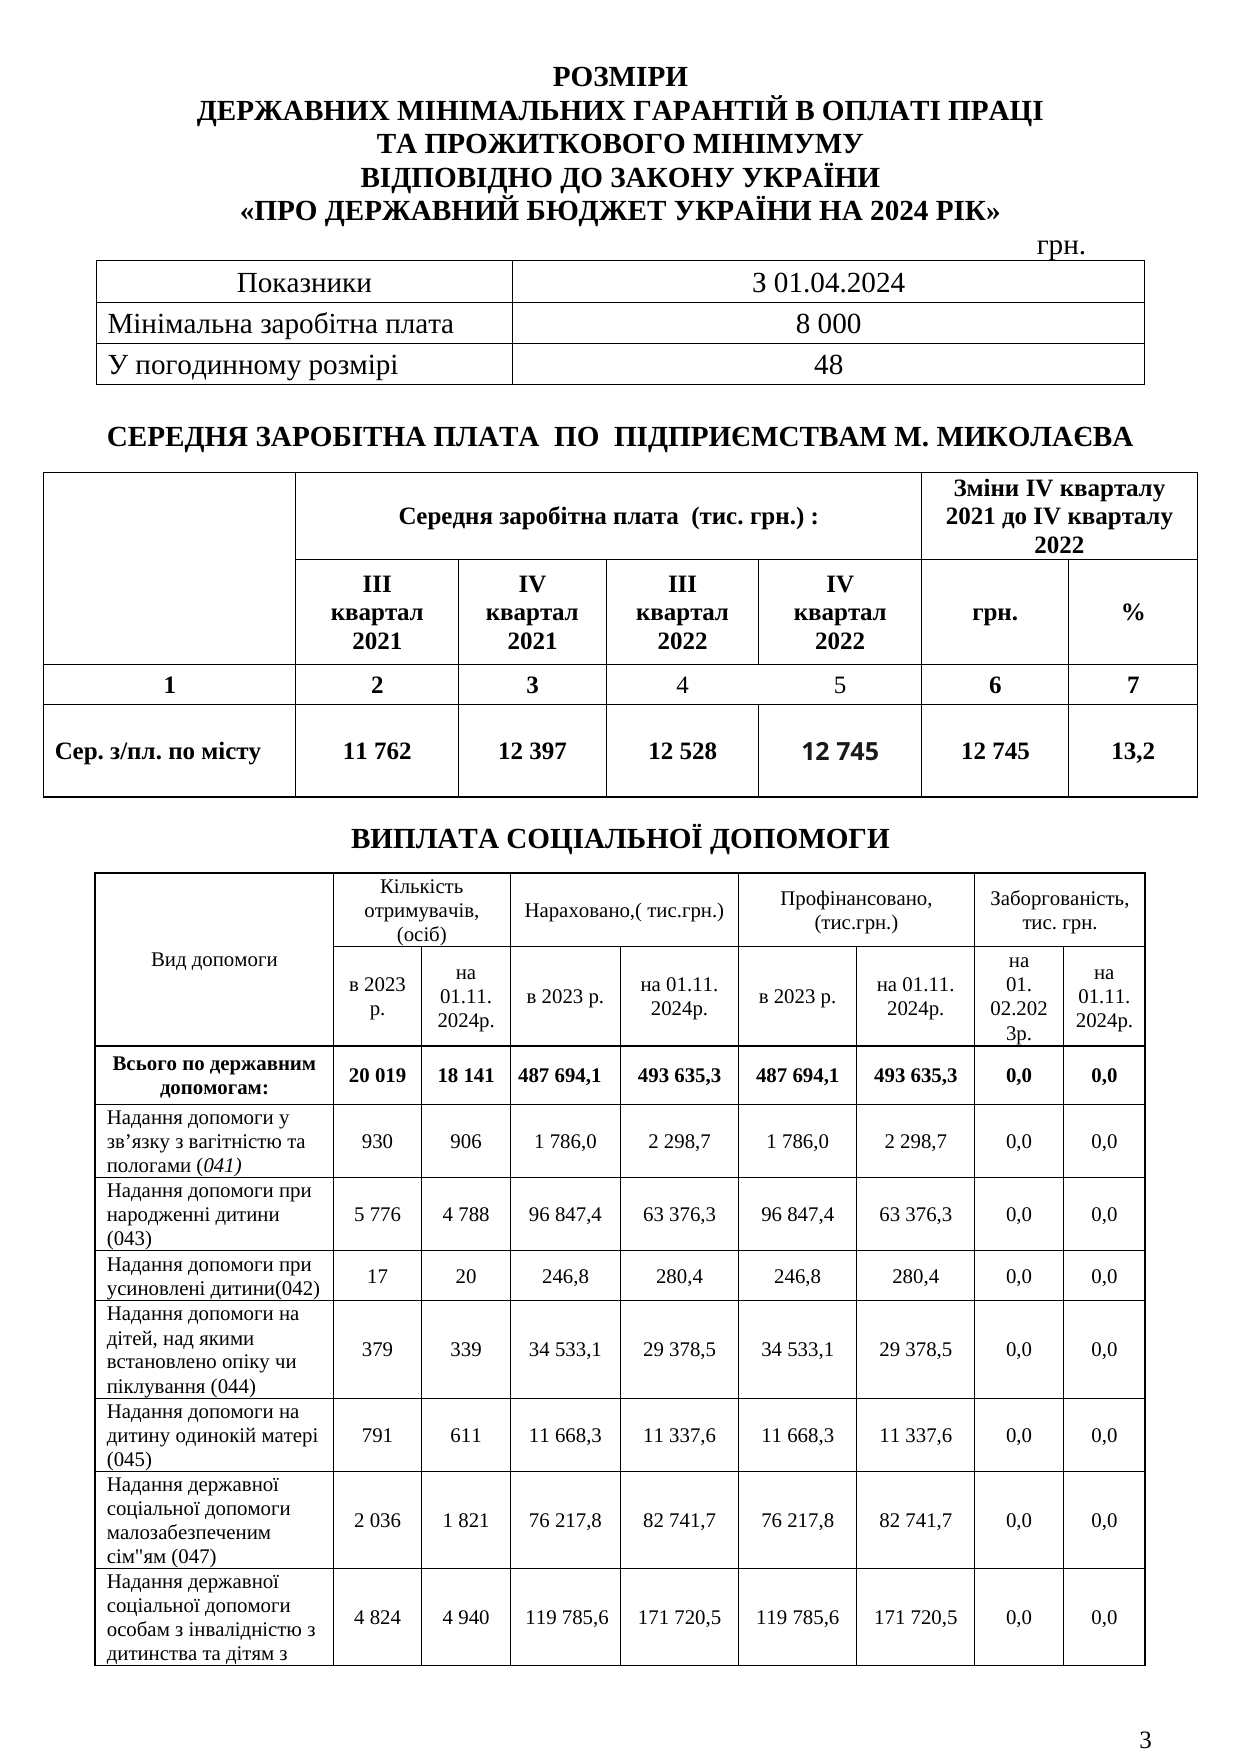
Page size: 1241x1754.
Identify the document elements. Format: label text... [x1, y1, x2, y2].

table_cell 76 217,8 [511, 1472, 620, 1568]
text Виплата соціальної допомоги [89, 822, 1152, 855]
table_cell 1 786,0 [739, 1105, 856, 1177]
table_cell на 01.02.2023р. [975, 947, 1063, 1044]
table_cell 17 [334, 1251, 421, 1300]
table_cell 12 745 [759, 705, 921, 796]
table_cell 18 141 [422, 1047, 510, 1104]
text ВІДПОВІДНО ДО ЗАКОНУ УКРАЇНИ [89, 160, 1152, 193]
table_cell 34 533,1 [511, 1301, 620, 1398]
table_cell 48 [513, 344, 1144, 384]
table_cell 280,4 [621, 1251, 738, 1300]
table_cell в 2023 р. [334, 947, 421, 1044]
table_cell 0,0 [975, 1105, 1063, 1177]
text грн. [89, 227, 1152, 260]
table_cell 29 378,5 [857, 1301, 974, 1398]
table_header З 01.04.2024 [513, 261, 1144, 302]
table_cell 12 397 [459, 705, 606, 796]
table_cell 4 824 [334, 1569, 421, 1665]
table_cell 0,0 [975, 1472, 1063, 1568]
table_cell 280,4 [857, 1251, 974, 1300]
table_cell на 01.11. 2024р. [422, 947, 510, 1044]
table_cell 1 821 [422, 1472, 510, 1568]
table_header Профінансовано, (тис.грн.) [739, 874, 974, 946]
table_cell 34 533,1 [739, 1301, 856, 1398]
table_cell 0,0 [975, 1047, 1063, 1104]
table_cell 791 [334, 1399, 421, 1471]
text Середня заробітна плата по підприємствам м. Миколаєва [89, 419, 1152, 452]
table_cell грн. [922, 560, 1068, 664]
table_cell Надання допомоги при усиновлені дитини(042) [96, 1251, 333, 1300]
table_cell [96, 1569, 333, 1665]
table_cell 63 376,3 [621, 1178, 738, 1250]
table_cell Надання допомоги на дитину одинокій матері (045) [96, 1399, 333, 1471]
table_cell 0,0 [1064, 1178, 1144, 1250]
table_cell 930 [334, 1105, 421, 1177]
table_cell 3 [459, 665, 606, 704]
table_cell 171 720,5 [621, 1569, 738, 1665]
table_cell 12 528 [607, 705, 758, 796]
table_cell в 2023 р. [511, 947, 620, 1044]
table_cell Надання допомоги у зв’язку з вагітністю та пологами (041) [96, 1105, 333, 1177]
table_cell 4 940 [422, 1569, 510, 1665]
table_cell 11 668,3 [739, 1399, 856, 1471]
table_cell 339 [422, 1301, 510, 1398]
table_cell 2 036 [334, 1472, 421, 1568]
table_header [44, 473, 295, 664]
table_header Нараховано,( тис.грн.) [511, 874, 738, 946]
table_cell 96 847,4 [511, 1178, 620, 1250]
table_cell 0,0 [1064, 1047, 1144, 1104]
table_cell 2 [296, 665, 458, 704]
table_cell ІV квартал 2022 [759, 560, 921, 664]
table_cell 82 741,7 [621, 1472, 738, 1568]
table_header Заборгованість, тис. грн. [975, 874, 1144, 946]
table_cell 1 [44, 665, 295, 704]
table_cell 2 298,7 [621, 1105, 738, 1177]
table_cell на 01.11.2024р. [1064, 947, 1144, 1044]
table_cell 5 [759, 665, 921, 704]
table_cell Надання допомоги на дітей, над якими встановлено опіку чи піклування (044) [96, 1301, 333, 1398]
table_cell 20 019 [334, 1047, 421, 1104]
table_cell Сер. з/пл. по місту [44, 705, 295, 796]
table_cell 2 298,7 [857, 1105, 974, 1177]
table_cell 12 745 [922, 705, 1068, 796]
table_cell 487 694,1 [739, 1047, 856, 1104]
table_cell 487 694,1 [511, 1047, 620, 1104]
table_cell 119 785,6 [511, 1569, 620, 1665]
table_cell 20 [422, 1251, 510, 1300]
table_cell 0,0 [1064, 1472, 1144, 1568]
table_cell 379 [334, 1301, 421, 1398]
table_cell 0,0 [1064, 1251, 1144, 1300]
table_cell Надання державної соціальної допомоги малозабезпеченим сім"ям (047) [96, 1472, 333, 1568]
table_cell в 2023 р. [739, 947, 856, 1044]
text державних мінімальних гарантій в оплаті праці [89, 93, 1152, 126]
table_cell 0,0 [975, 1178, 1063, 1250]
table_cell 171 720,5 [857, 1569, 974, 1665]
table_cell 11 762 [296, 705, 458, 796]
table_cell на 01.11. 2024р. [621, 947, 738, 1044]
table_cell 0,0 [975, 1251, 1063, 1300]
table_cell 493 635,3 [621, 1047, 738, 1104]
table_header Середня заробітна плата (тис. грн.) : [296, 473, 921, 559]
table_cell 76 217,8 [739, 1472, 856, 1568]
table_cell 7 [1069, 665, 1197, 704]
table_cell ІV квартал 2021 [459, 560, 606, 664]
table_cell 8 000 [513, 303, 1144, 343]
table_cell Мінімальна заробітна плата [97, 303, 512, 343]
table_cell 13,2 [1069, 705, 1197, 796]
table_cell 11 337,6 [857, 1399, 974, 1471]
text «ПРО ДЕРЖАВНИЙ БЮДЖЕТ УКРАЇНИ НА 2024 РІК» [89, 193, 1152, 227]
table_header Вид допомоги [96, 874, 333, 1044]
table_header Показники [97, 261, 512, 302]
table_cell 0,0 [1064, 1399, 1144, 1471]
table_cell Всього по державним допомогам: [96, 1047, 333, 1104]
table_cell 96 847,4 [739, 1178, 856, 1250]
table_cell 63 376,3 [857, 1178, 974, 1250]
text та прожиткового мінімуму [89, 126, 1152, 160]
table_cell 4 788 [422, 1178, 510, 1250]
table_cell 0,0 [975, 1399, 1063, 1471]
table_cell 82 741,7 [857, 1472, 974, 1568]
table_cell 11 337,6 [621, 1399, 738, 1471]
table_cell 246,8 [511, 1251, 620, 1300]
table_cell 0,0 [1064, 1105, 1144, 1177]
table_cell 611 [422, 1399, 510, 1471]
table_cell 0,0 [1064, 1301, 1144, 1398]
table_header Зміни ІV кварталу 2021 до ІV кварталу 2022 [922, 473, 1197, 559]
table_cell ІІІ квартал 2021 [296, 560, 458, 664]
table_header Кількість отримувачів, (осіб) [334, 874, 510, 946]
table_cell Надання допомоги при народженні дитини (043) [96, 1178, 333, 1250]
table_cell ІІІ квартал 2022 [607, 560, 758, 664]
table_cell 0,0 [1064, 1569, 1144, 1665]
table_cell 4 [607, 665, 759, 704]
table_cell 1 786,0 [511, 1105, 620, 1177]
table_cell 6 [922, 665, 1068, 704]
table_cell У погодинному розмірі [97, 344, 512, 384]
table_cell 493 635,3 [857, 1047, 974, 1104]
text Розміри [89, 59, 1152, 93]
table_cell % [1069, 560, 1197, 664]
table_cell 5 776 [334, 1178, 421, 1250]
table_cell 0,0 [975, 1569, 1063, 1665]
table_cell 29 378,5 [621, 1301, 738, 1398]
table_cell 0,0 [975, 1301, 1063, 1398]
table_cell 119 785,6 [739, 1569, 856, 1665]
table_cell на 01.11. 2024р. [857, 947, 974, 1044]
table_cell 906 [422, 1105, 510, 1177]
table_cell 246,8 [739, 1251, 856, 1300]
table_cell 11 668,3 [511, 1399, 620, 1471]
